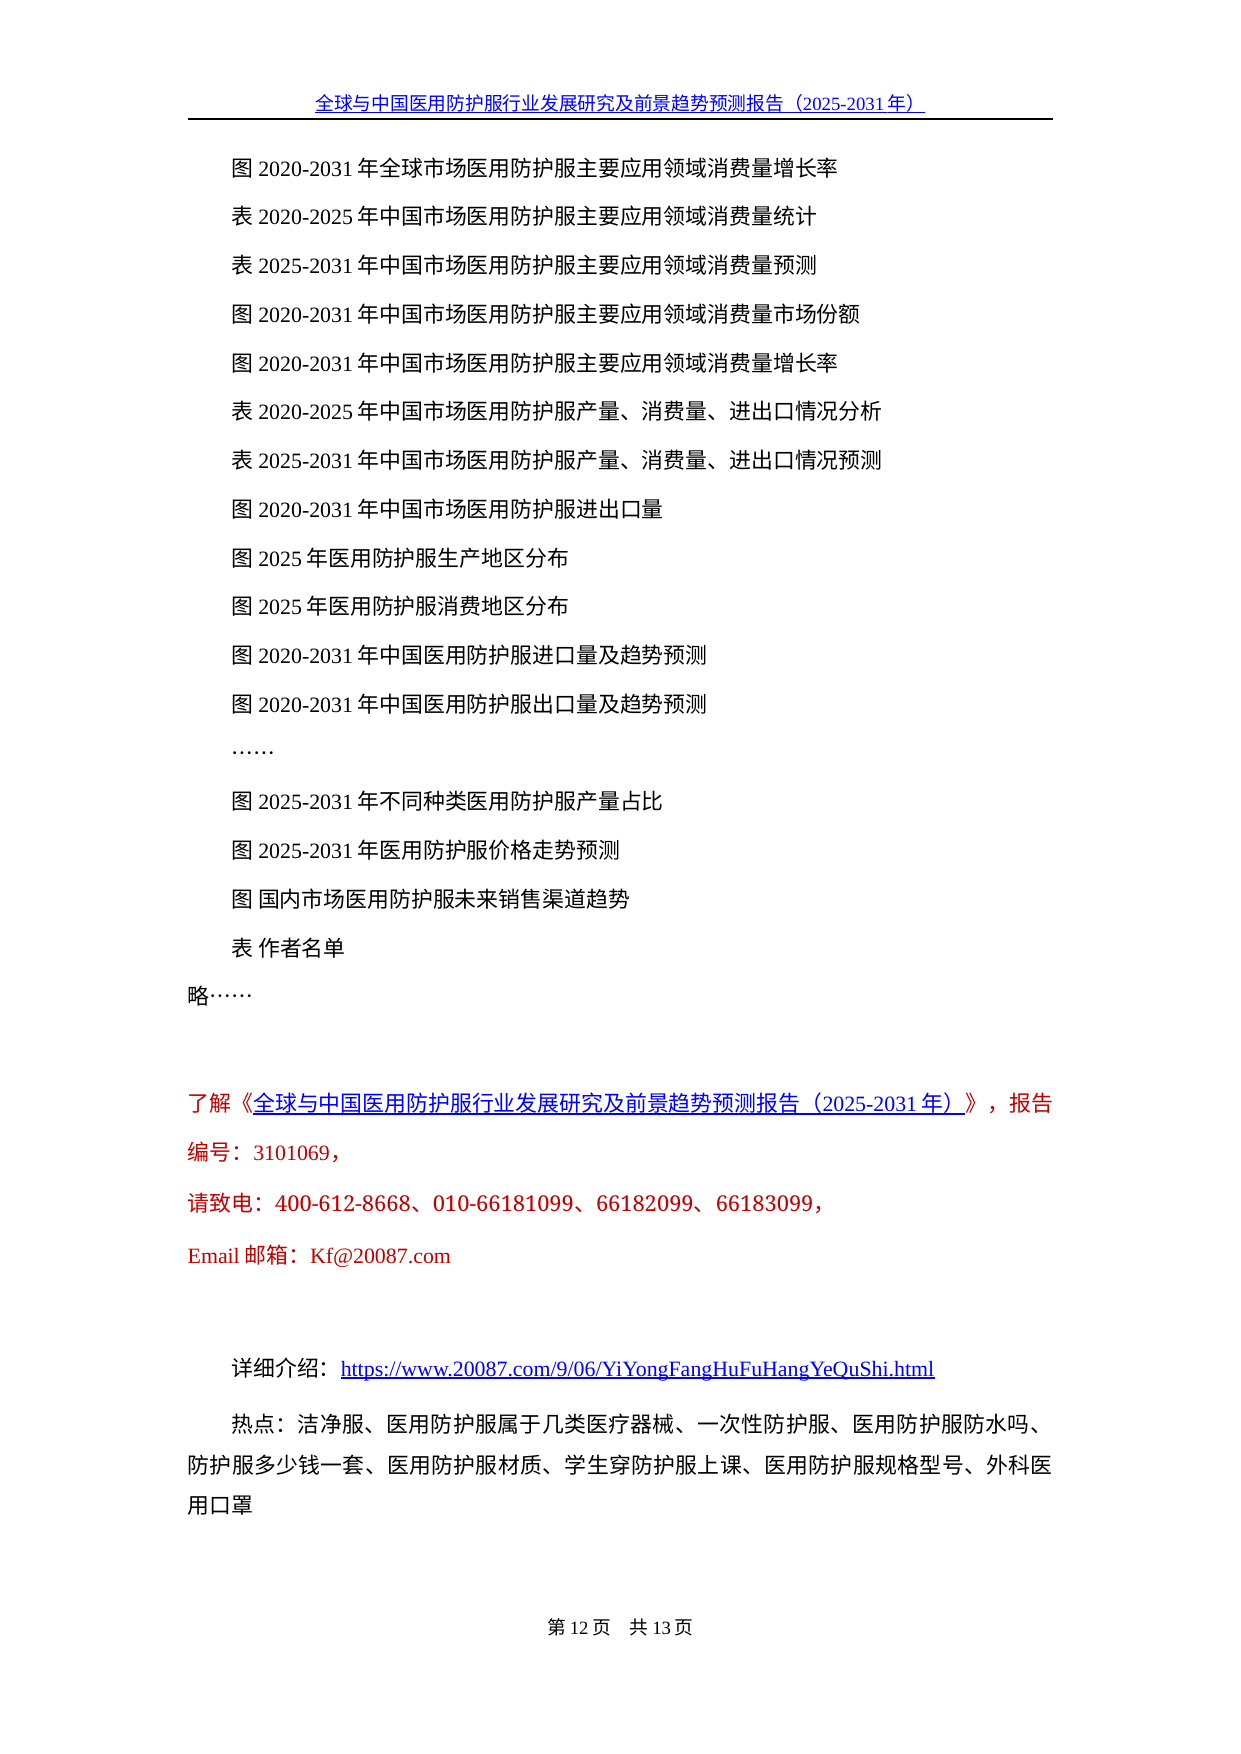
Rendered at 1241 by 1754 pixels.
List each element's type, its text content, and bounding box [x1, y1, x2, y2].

text 热点：洁净服、医用防护服属于几类医疗器械、一次性防护服、医用防护服防水吗、防护服多少钱一套、医用防护服材质、学生穿防护服上课、医用防护服规格型号、外科医用口罩 [187, 1407, 1053, 1521]
text Email邮箱：Kf@20087.com [187, 1237, 1053, 1270]
text 了解《全球与中国医用防护服行业发展研究及前景趋势预测报告（2025-2031年）》，报告编号：3101069， [187, 1085, 1053, 1167]
text 请致电：400-612-8668、010-66181099、66182099、66183099， [187, 1186, 1053, 1218]
text 详细介绍：https://www.20087.com/9/06/YiYongFangHuFuHangYeQuShi.html [187, 1350, 1053, 1383]
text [187, 150, 1053, 1011]
